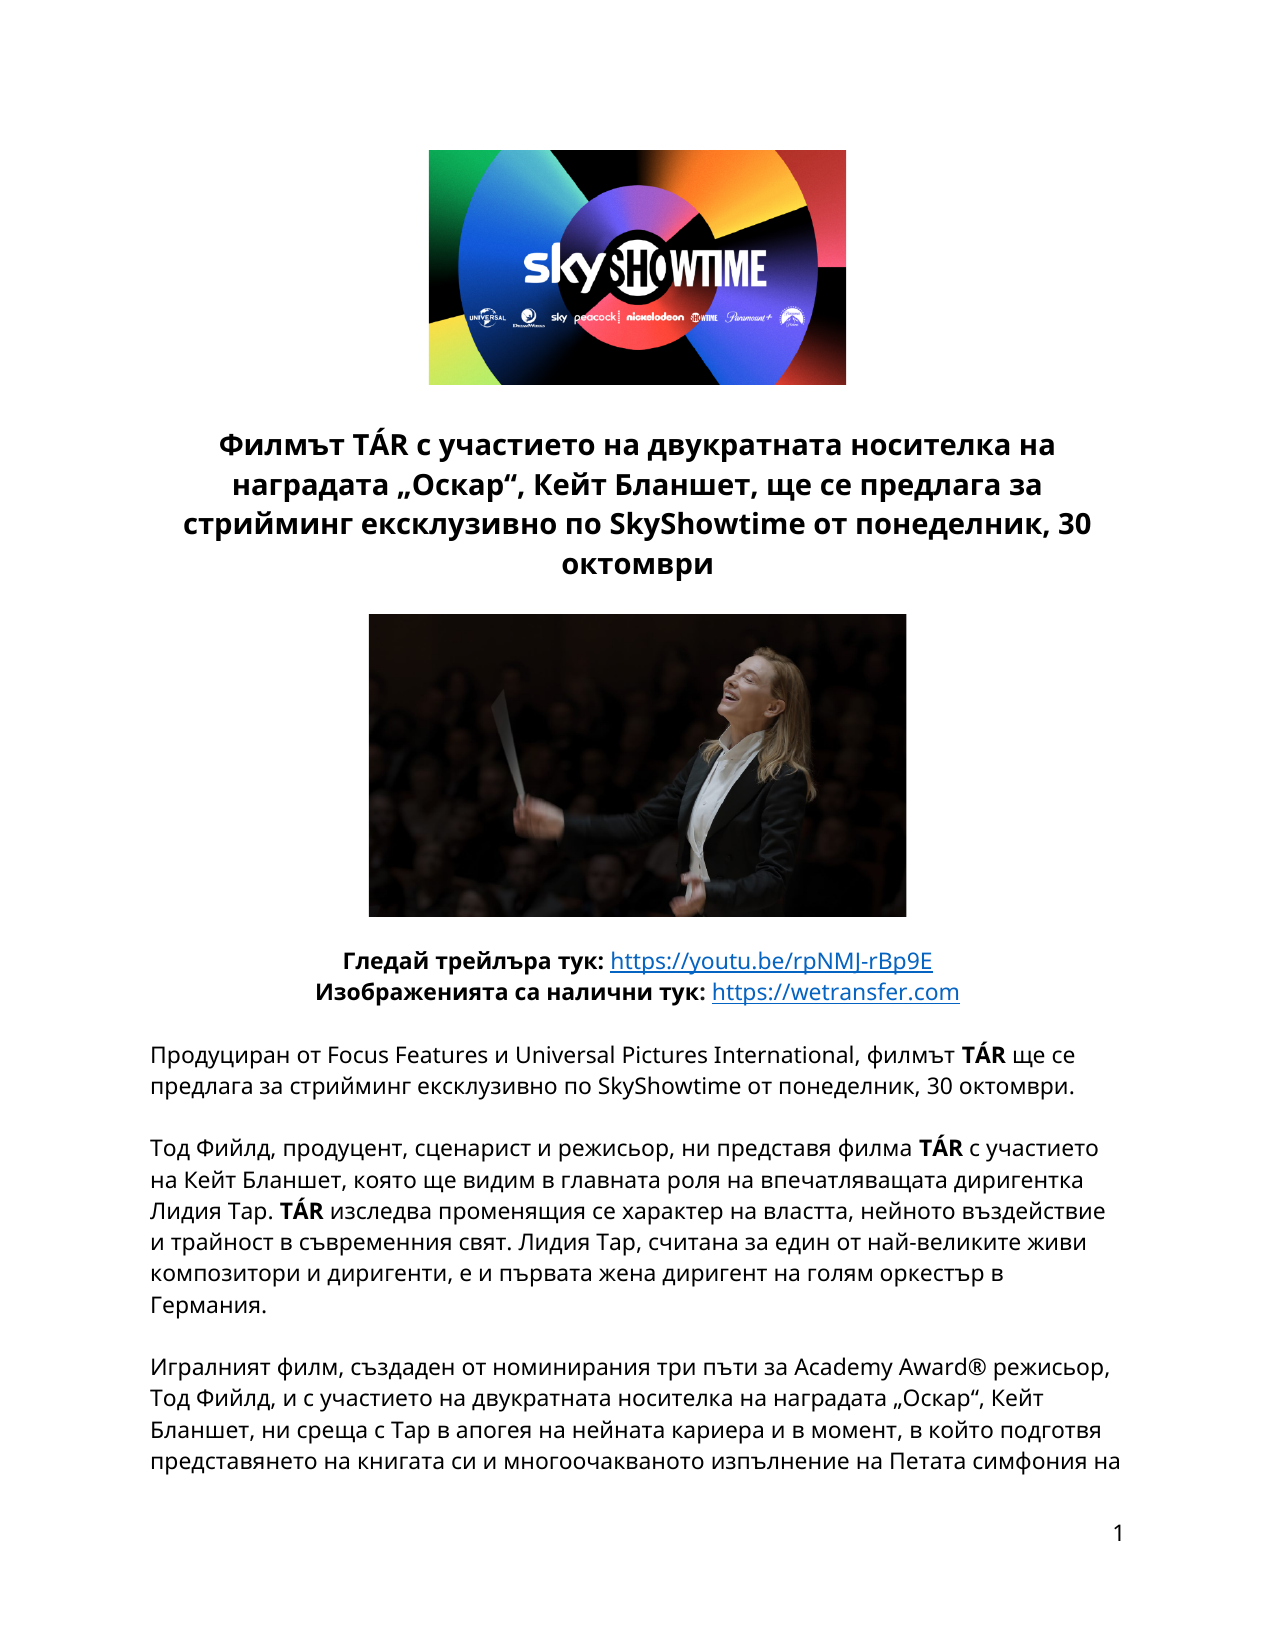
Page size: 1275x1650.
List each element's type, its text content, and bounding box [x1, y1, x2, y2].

picture [428, 150, 847, 385]
text Изображенията са налични тук: https://wetransfer.com [150, 976, 1125, 1007]
text Филмът TÁR с участието на двукратната носителка на наградата „Оскар“, Кейт Бланшет, ще се предлага за стрийминг ексклузивно по SkyShowtime от понеделник, 30 октомври [150, 424, 1125, 583]
text Продуциран от Focus Features и Universal Pictures International, филмът TÁR ще се предлага за стрийминг ексклузивно по SkyShowtime от понеделник, 30 октомври. [150, 1039, 1125, 1101]
picture [368, 614, 907, 917]
text Гледай трейлъра тук: https://youtu.be/rpNMJ-rBp9E [150, 916, 1125, 976]
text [150, 1351, 1125, 1476]
text Тод Фийлд, продуцент, сценарист и режисьор, ни представя филма TÁR с участието на Кейт Бланшет, която ще видим в главната роля на впечатляващата диригентка Лидия Тар. TÁR изследва променящия се характер на властта, нейното въздействие и трайност в съвременния свят. Лидия Тар, считана за един от най-великите живи композитори и диригенти, е и първата жена диригент на голям оркестър в Германия. [150, 1132, 1125, 1320]
